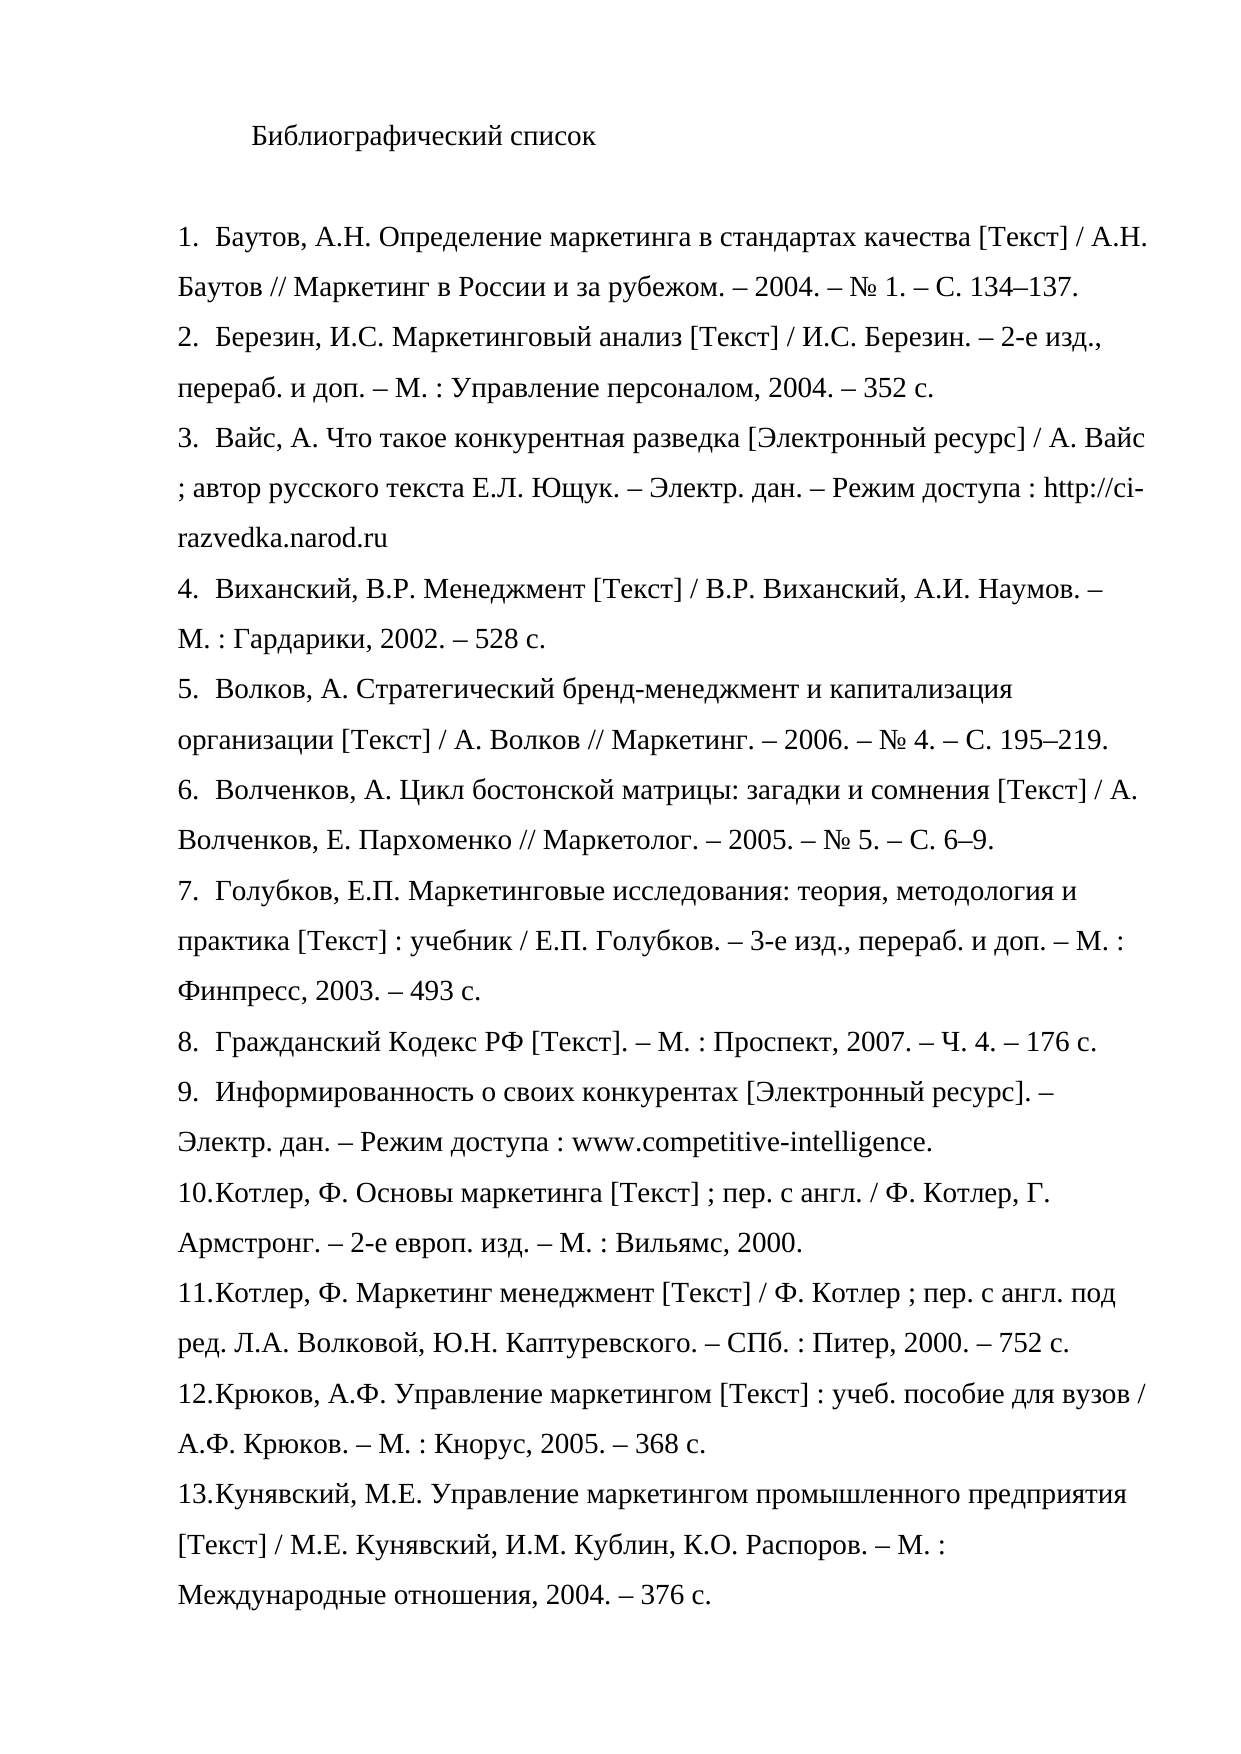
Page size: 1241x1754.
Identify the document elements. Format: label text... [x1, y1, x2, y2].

list Голубков, Е.П. Маркетинговые исследования: теория, методология и практика [Текст] : учебник / Е.П. Голубков. – 3-е изд., перераб. и доп. – М. : Финпресс, 2003. – 493 с. [177, 873, 1152, 1007]
list Гражданский Кодекс РФ [Текст]. – М. : Проспект, 2007. – Ч. 4. – 176 с. [177, 1024, 1152, 1057]
list Баутов, А.Н. Определение маркетинга в стандартах качества [Текст] / А.Н. Баутов // Маркетинг в России и за рубежом. – 2004. – № 1. – С. 134–137. [177, 219, 1152, 303]
list Вайс, А. Что такое конкурентная разведка [Электронный ресурс] / А. Вайс ; автор русского текста Е.Л. Ющук. – Электр. дан. – Режим доступа : http://ci-razvedka.narod.ru [177, 420, 1152, 554]
list Волков, А. Стратегический бренд-менеджмент и капитализация организации [Текст] / А. Волков // Маркетинг. – 2006. – № 4. – с. 195–219. [177, 672, 1152, 755]
list Березин, И.С. Маркетинговый анализ [Текст] / И.С. Березин. – 2-е изд., перераб. и доп. – М. : Управление персоналом, 2004. – 352 с. [177, 319, 1152, 403]
list Котлер, Ф. Маркетинг менеджмент [Текст] / Ф. Котлер ; пер. с англ. под ред. Л.А. Волковой, Ю.Н. Каптуревского. – Спб. : Питер, 2000. – 752 с. [177, 1275, 1152, 1359]
list Кунявский, М.Е. Управление маркетингом промышленного предприятия [Текст] / М.Е. Кунявский, И.М. Кублин, К.О. Распоров. – М. : Международные отношения, 2004. – 376 с. [177, 1477, 1152, 1611]
text Библиографический список [177, 118, 1152, 152]
list Крюков, А.Ф. Управление маркетингом [Текст] : учеб. пособие для вузов / А.Ф. Крюков. – М. : Кнорус, 2005. – 368 с. [177, 1376, 1152, 1460]
list Виханский, В.Р. Менеджмент [Текст] / В.Р. Виханский, А.И. Наумов. – М. : Гардарики, 2002. – 528 с. [177, 571, 1152, 655]
list Волченков, А. Цикл бостонской матрицы: загадки и сомнения [Текст] / А. Волченков, Е. Пархоменко // Маркетолог. – 2005. – № 5. – с. 6–9. [177, 772, 1152, 856]
list Котлер, Ф. Основы маркетинга [Текст] ; пер. с англ. / Ф. Котлер, Г. Армстронг. – 2-е европ. изд. – М. : Вильямс, 2000. [177, 1175, 1152, 1258]
list Информированность о своих конкурентах [Электронный ресурс]. – Электр. дан. – Режим доступа : www.competitive-intelligence. [177, 1074, 1152, 1158]
